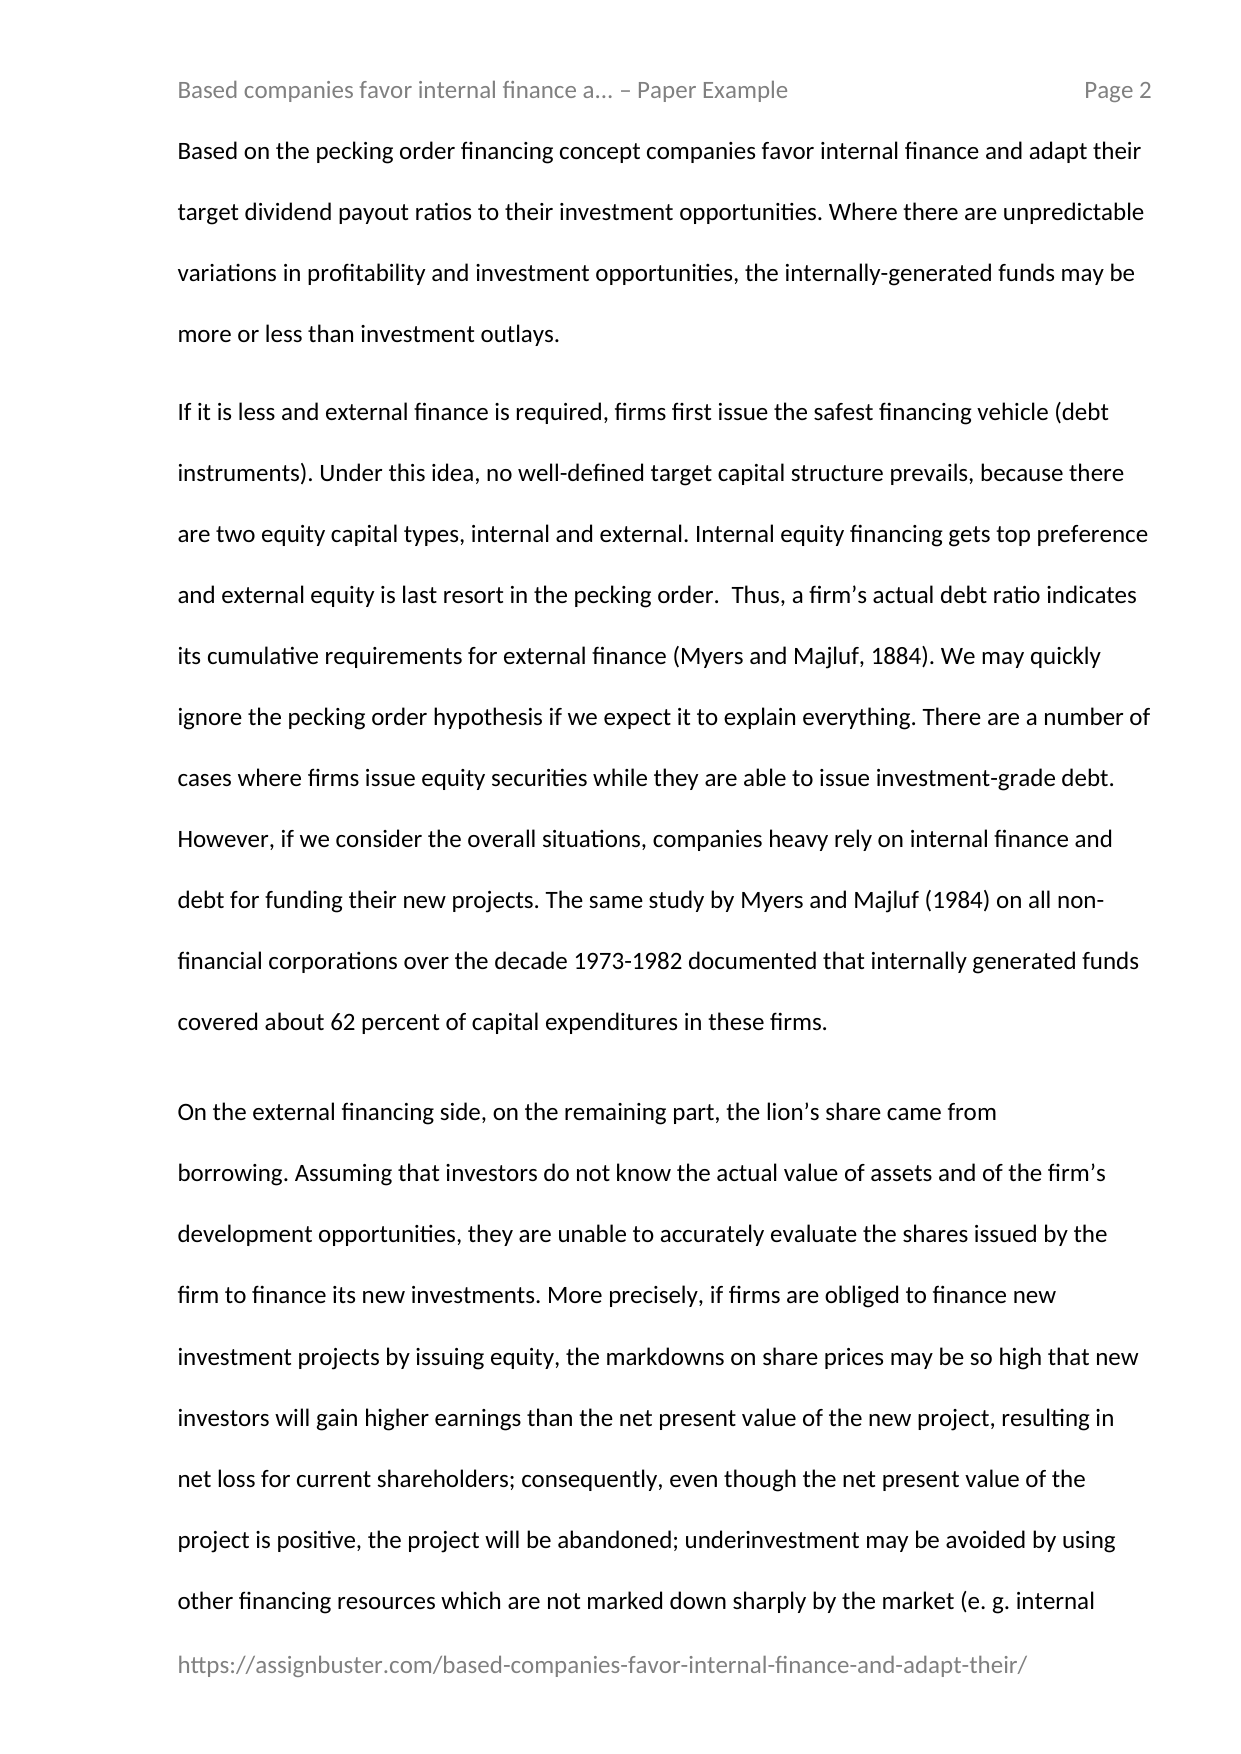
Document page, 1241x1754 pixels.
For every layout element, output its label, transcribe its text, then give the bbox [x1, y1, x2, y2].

text If it is less and external finance is required, firms first issue the safest financing vehicle (debt instruments). Under this idea, no well-defined target capital structure prevails, because there are two equity capital types, internal and external. Internal equity financing gets top preference and external equity is last resort in the pecking order. Thus, a firm’s actual debt ratio indicates its cumulative requirements for external finance (Myers and Majluf, 1884). We may quickly ignore the pecking order hypothesis if we expect it to explain everything. There are a number of cases where firms issue equity securities while they are able to issue investment-grade debt. However, if we consider the overall situations, companies heavy rely on internal finance and debt for funding their new projects. The same study by Myers and Majluf (1984) on all non-financial corporations over the decade 1973-1982 documented that internally generated funds covered about 62 percent of capital expenditures in these firms. [177, 396, 1152, 1037]
text Based on the pecking order financing concept companies favor internal finance and adapt their target dividend payout ratios to their investment opportunities. Where there are unpredictable variations in profitability and investment opportunities, the internally-generated funds may be more or less than investment outlays. [177, 135, 1152, 348]
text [177, 1097, 1152, 1615]
